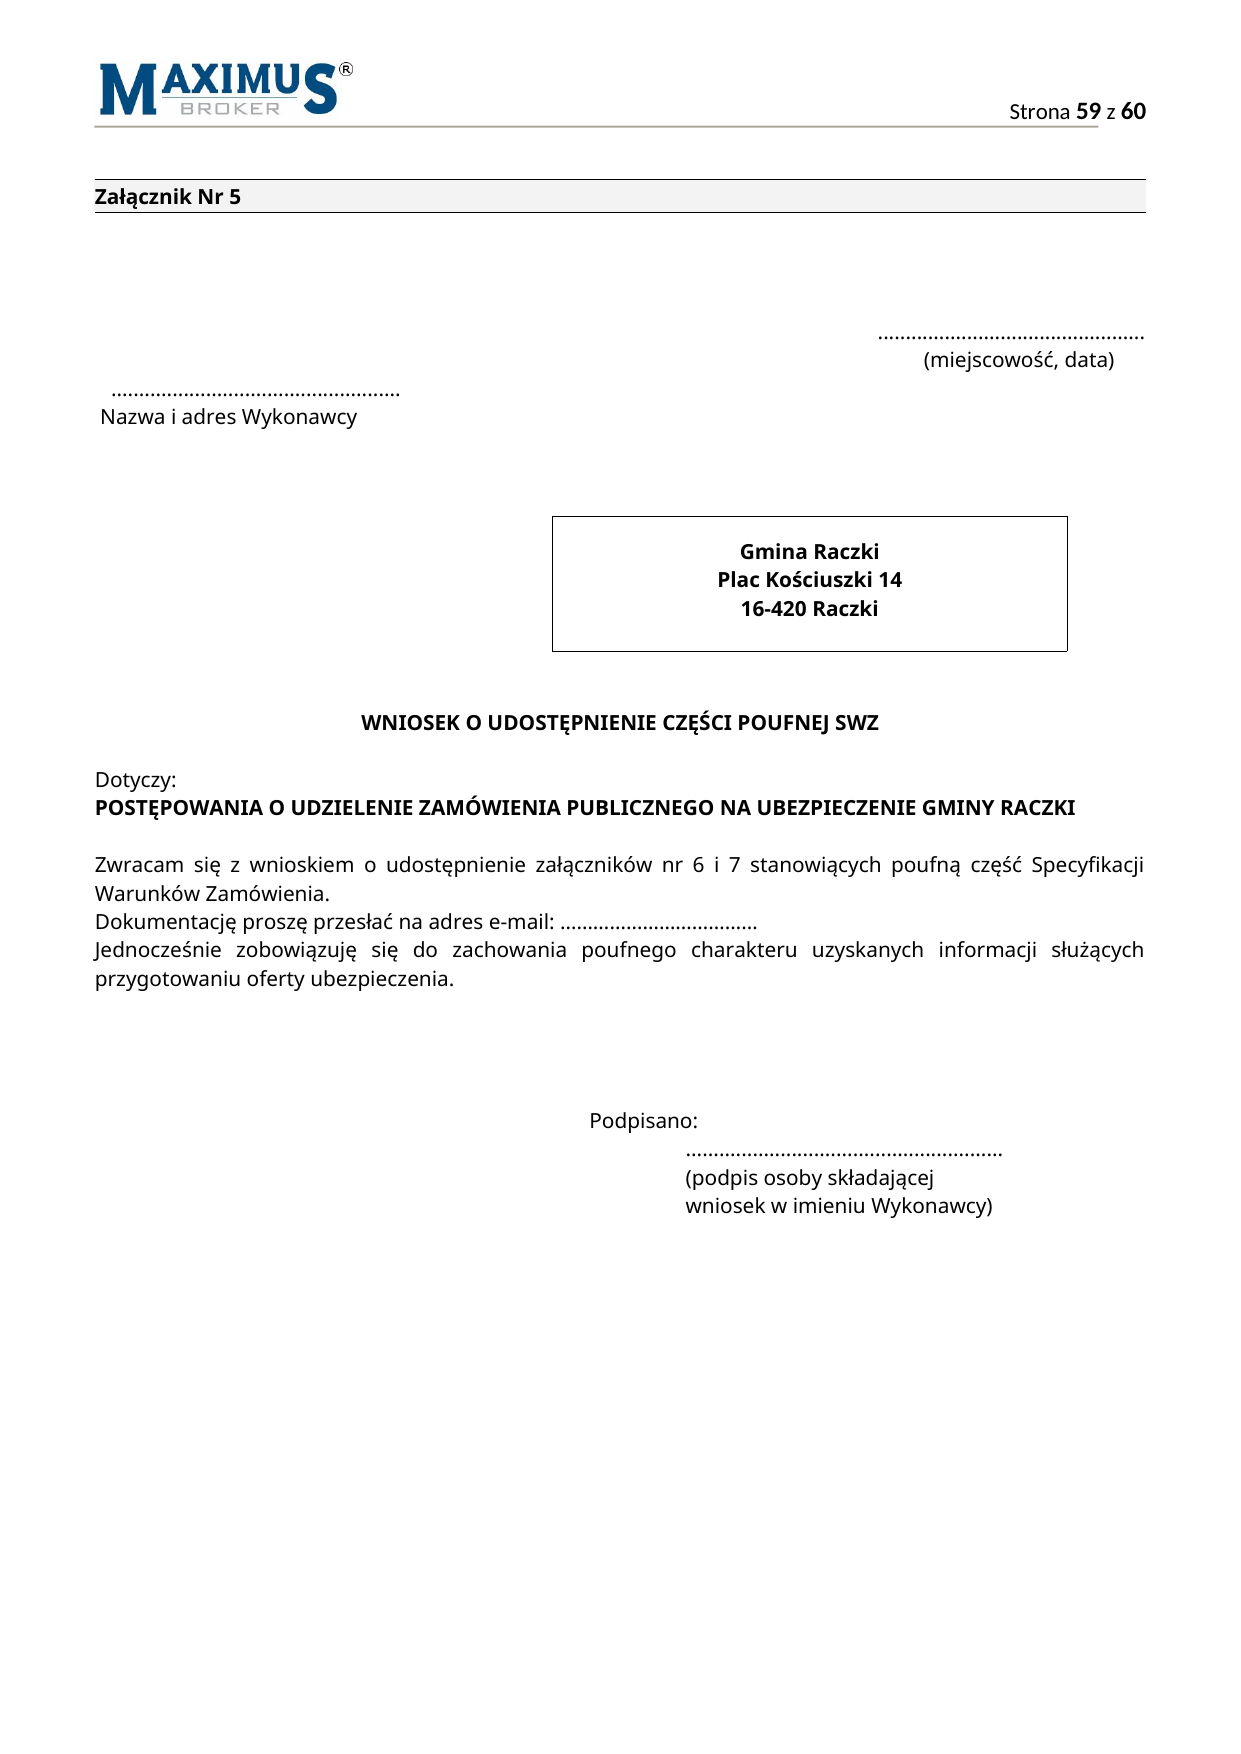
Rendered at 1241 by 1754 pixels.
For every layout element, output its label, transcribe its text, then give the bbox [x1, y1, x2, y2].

text Gmina Raczki Plac Kościuszki 14 [553, 517, 1067, 573]
text ................................................ [684, 317, 1146, 346]
text Zwracam się z wnioskiem o udostępnienie załączników nr 6 i 7 stanowiących poufną część Specyfikacji Warunków Zamówienia. [94, 850, 1146, 907]
picture [94, 58, 359, 119]
text (miejscowość, data) [833, 346, 1146, 374]
text .................................................... [94, 374, 437, 402]
text ......................................................... [611, 1134, 1087, 1163]
text 16-420 Raczki [553, 573, 1067, 622]
text Podpisano: [94, 1106, 1087, 1134]
text WNIOSEK O UDOSTĘPNIENIE CZĘŚCI POUFNEJ SWZ [94, 708, 1146, 736]
text Dokumentację proszę przesłać na adres e-mail: ……………………………… [94, 907, 1146, 936]
text Dotyczy: [94, 765, 1146, 793]
text Nazwa i adres Wykonawcy [94, 402, 1146, 431]
text wniosek w imieniu Wykonawcy) [611, 1191, 1146, 1220]
text (podpis osoby składającej [611, 1163, 1146, 1191]
subtitle Załącznik Nr 5 [94, 180, 1146, 213]
text POSTĘPOWANIA O UDZIELENIE ZAMÓWIENIA PUBLICZNEGO NA UBEZPIECZENIE GMINY RACZKI [94, 793, 1146, 822]
text Jednocześnie zobowiązuję się do zachowania poufnego charakteru uzyskanych informacji służących przygotowaniu oferty ubezpieczenia. [94, 936, 1146, 992]
